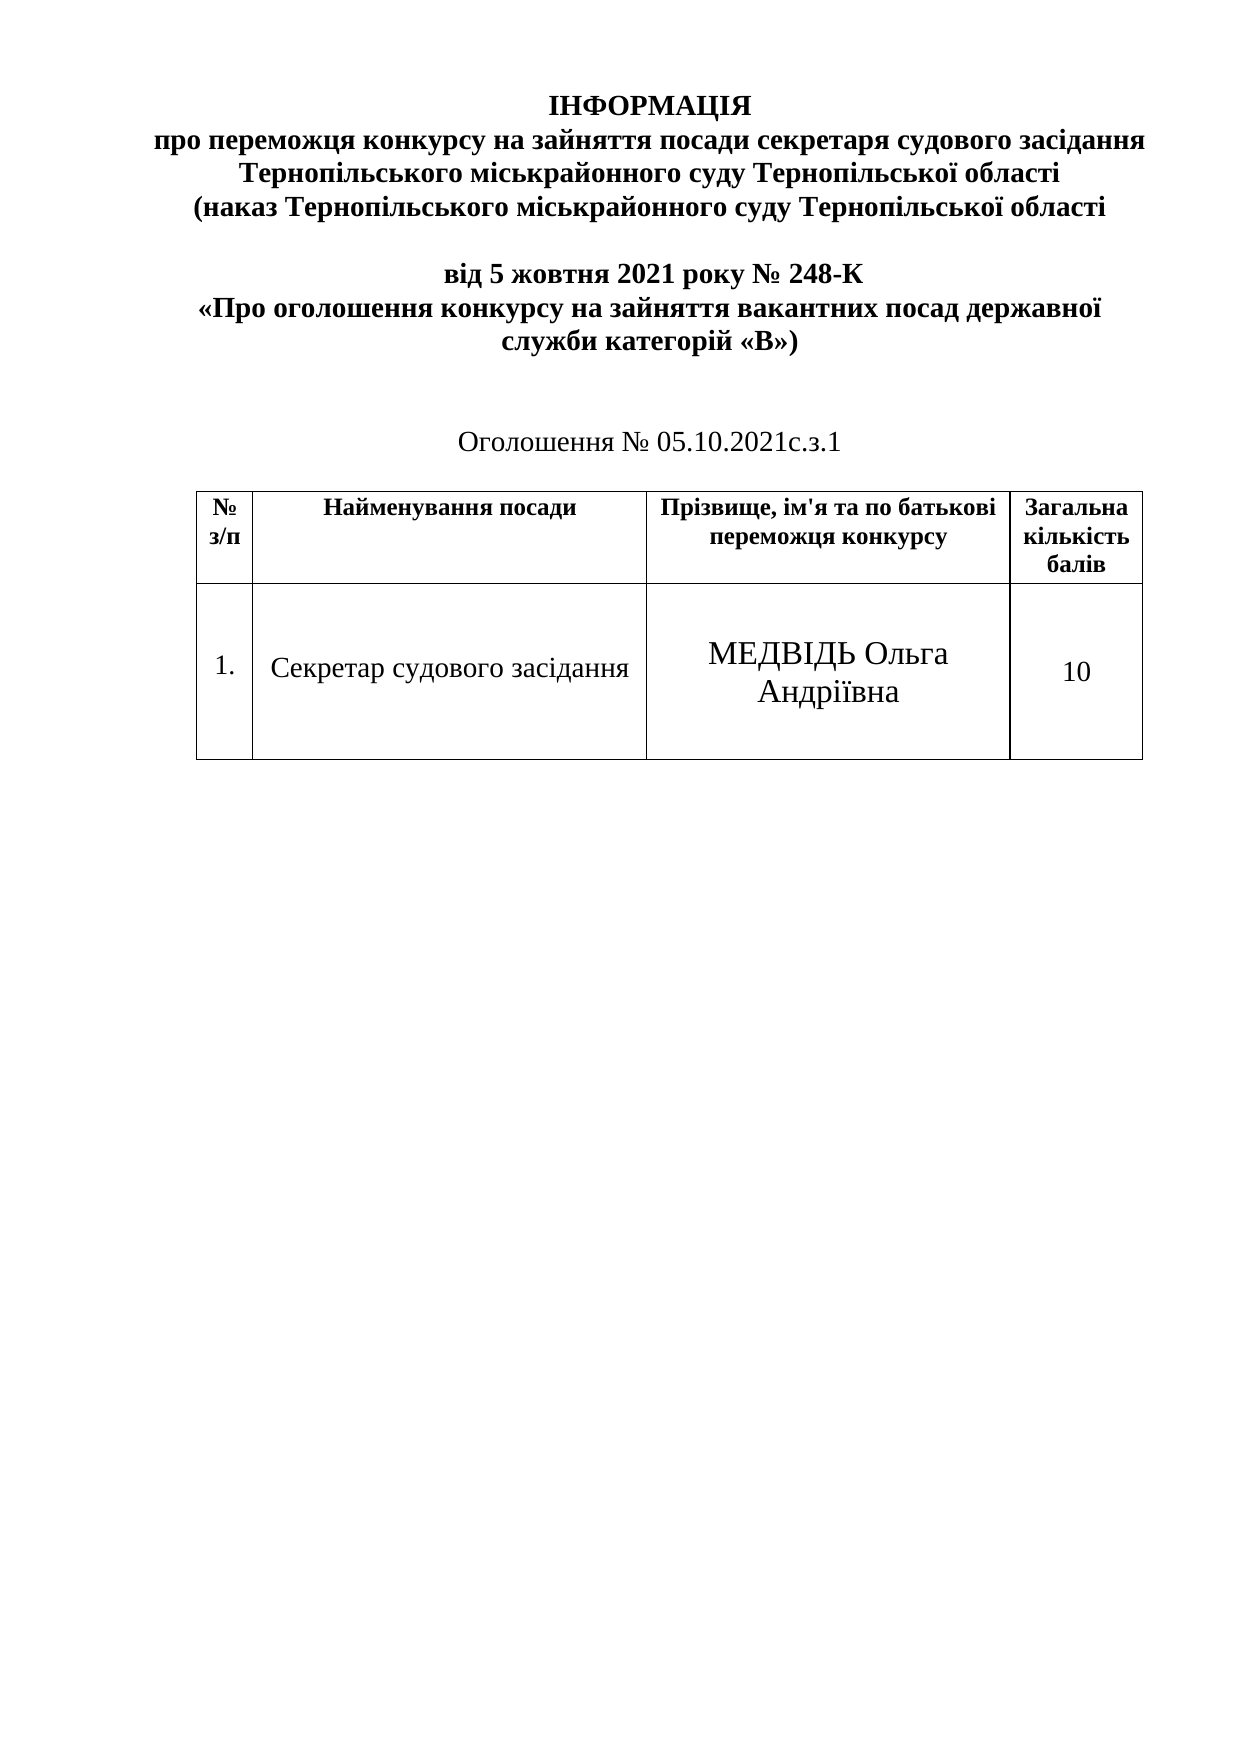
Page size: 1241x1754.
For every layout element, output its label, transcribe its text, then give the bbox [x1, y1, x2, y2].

table_cell МЕДВІДЬ Ольга Андріївна [647, 584, 1009, 759]
table_cell Секретар судового засідання [253, 584, 646, 759]
table_header Прізвище, ім'я та по батькові переможця конкурсу [647, 492, 1009, 582]
text про переможця конкурсу на зайняття посади секретаря судового засідання Тернопільського міськрайонного суду Тернопільської області (наказ Тернопільського міськрайонного суду Тернопільської області від 5 жовтня 2021 року № 248-К [148, 122, 1152, 290]
text «Про оголошення конкурсу на зайняття вакантних посад державної служби категорій «В») [148, 290, 1152, 357]
table_header №з/п [197, 492, 252, 582]
table_header Найменування посади [253, 492, 646, 582]
text ІНФОРМАЦІЯ [148, 88, 1152, 122]
table_header Загальна кількість балів [1011, 492, 1142, 582]
table_cell 1. [197, 584, 252, 759]
table_cell 10 [1011, 584, 1142, 759]
text Оголошення № 05.10.2021с.з.1 [148, 424, 1152, 457]
